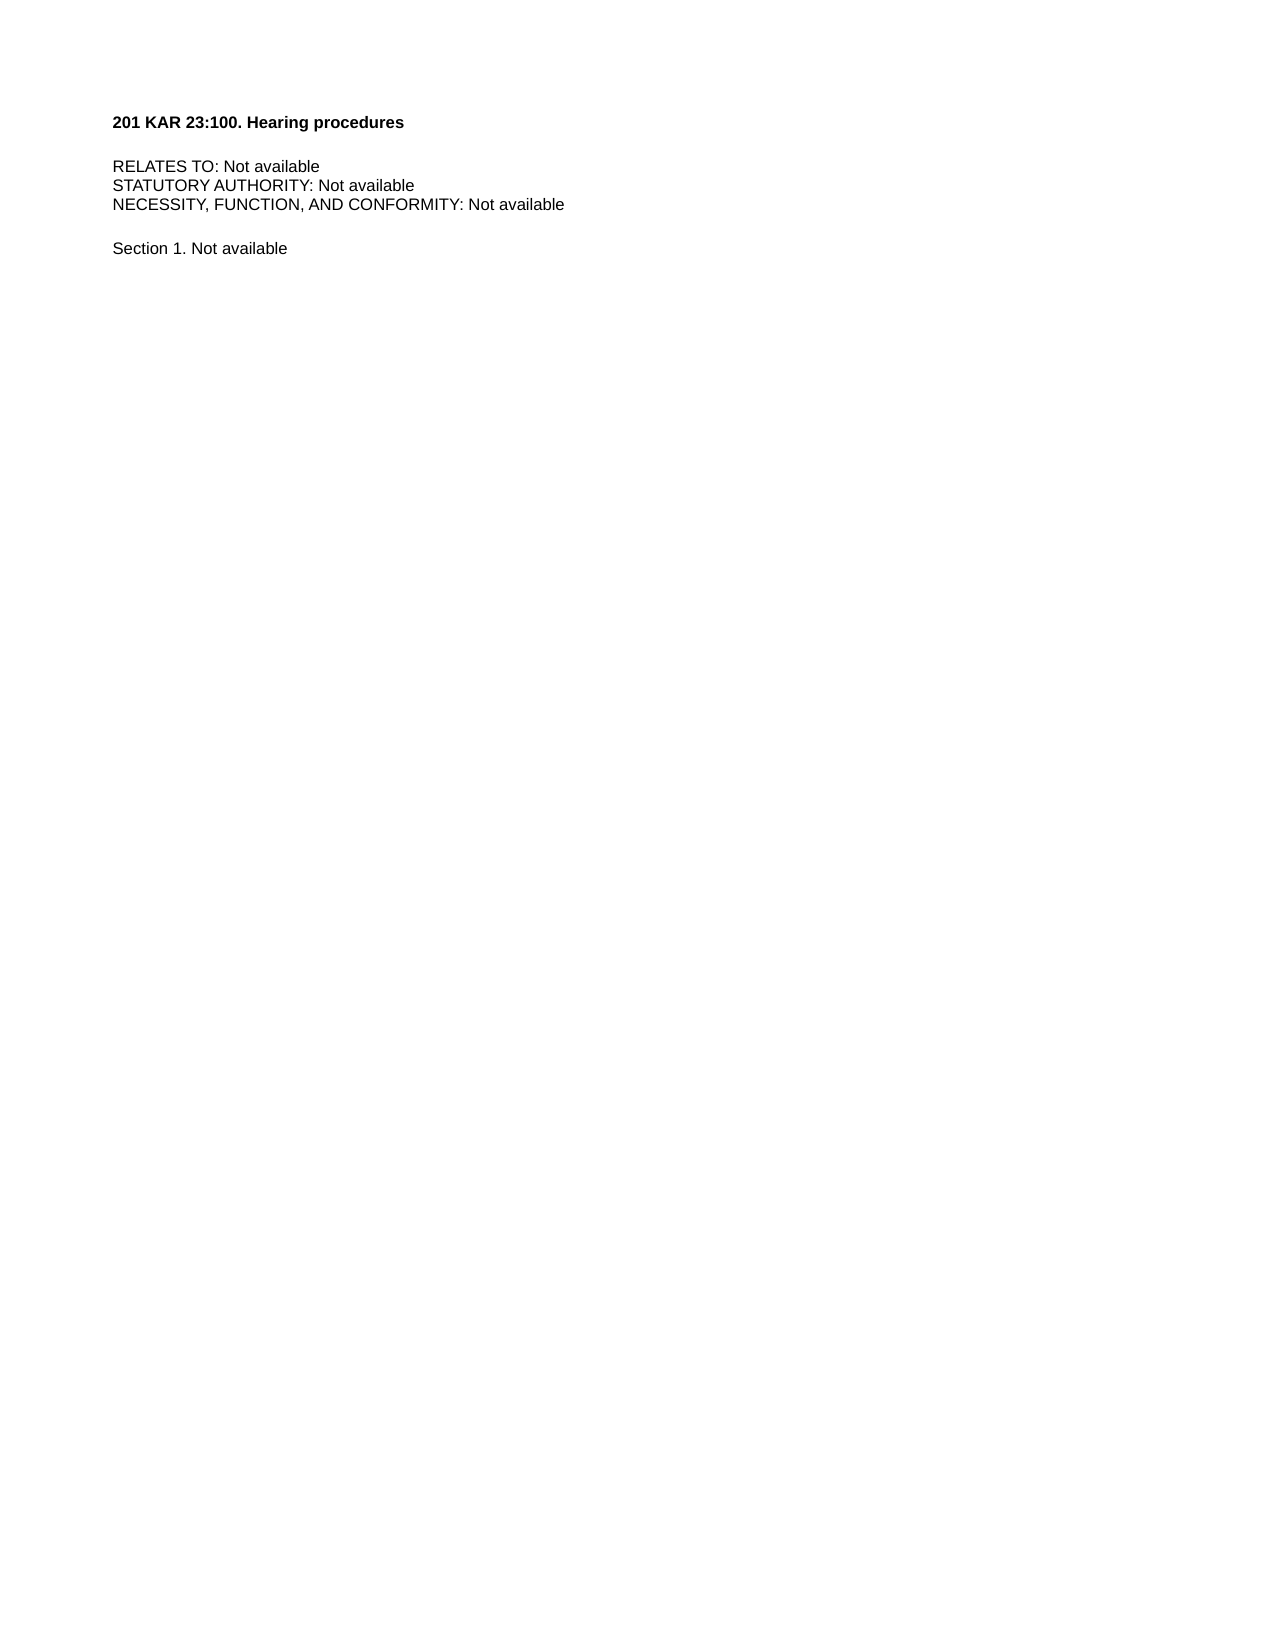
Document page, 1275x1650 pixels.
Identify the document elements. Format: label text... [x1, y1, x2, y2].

text STATUTORY AUTHORITY: Not available [112, 176, 1162, 195]
text 201 KAR 23:100. Hearing procedures [112, 112, 1162, 132]
text RELATES TO: Not available [112, 157, 1162, 176]
text NECESSITY, FUNCTION, AND CONFORMITY: Not available [112, 195, 1162, 214]
text Section 1. Not available [112, 239, 1162, 258]
